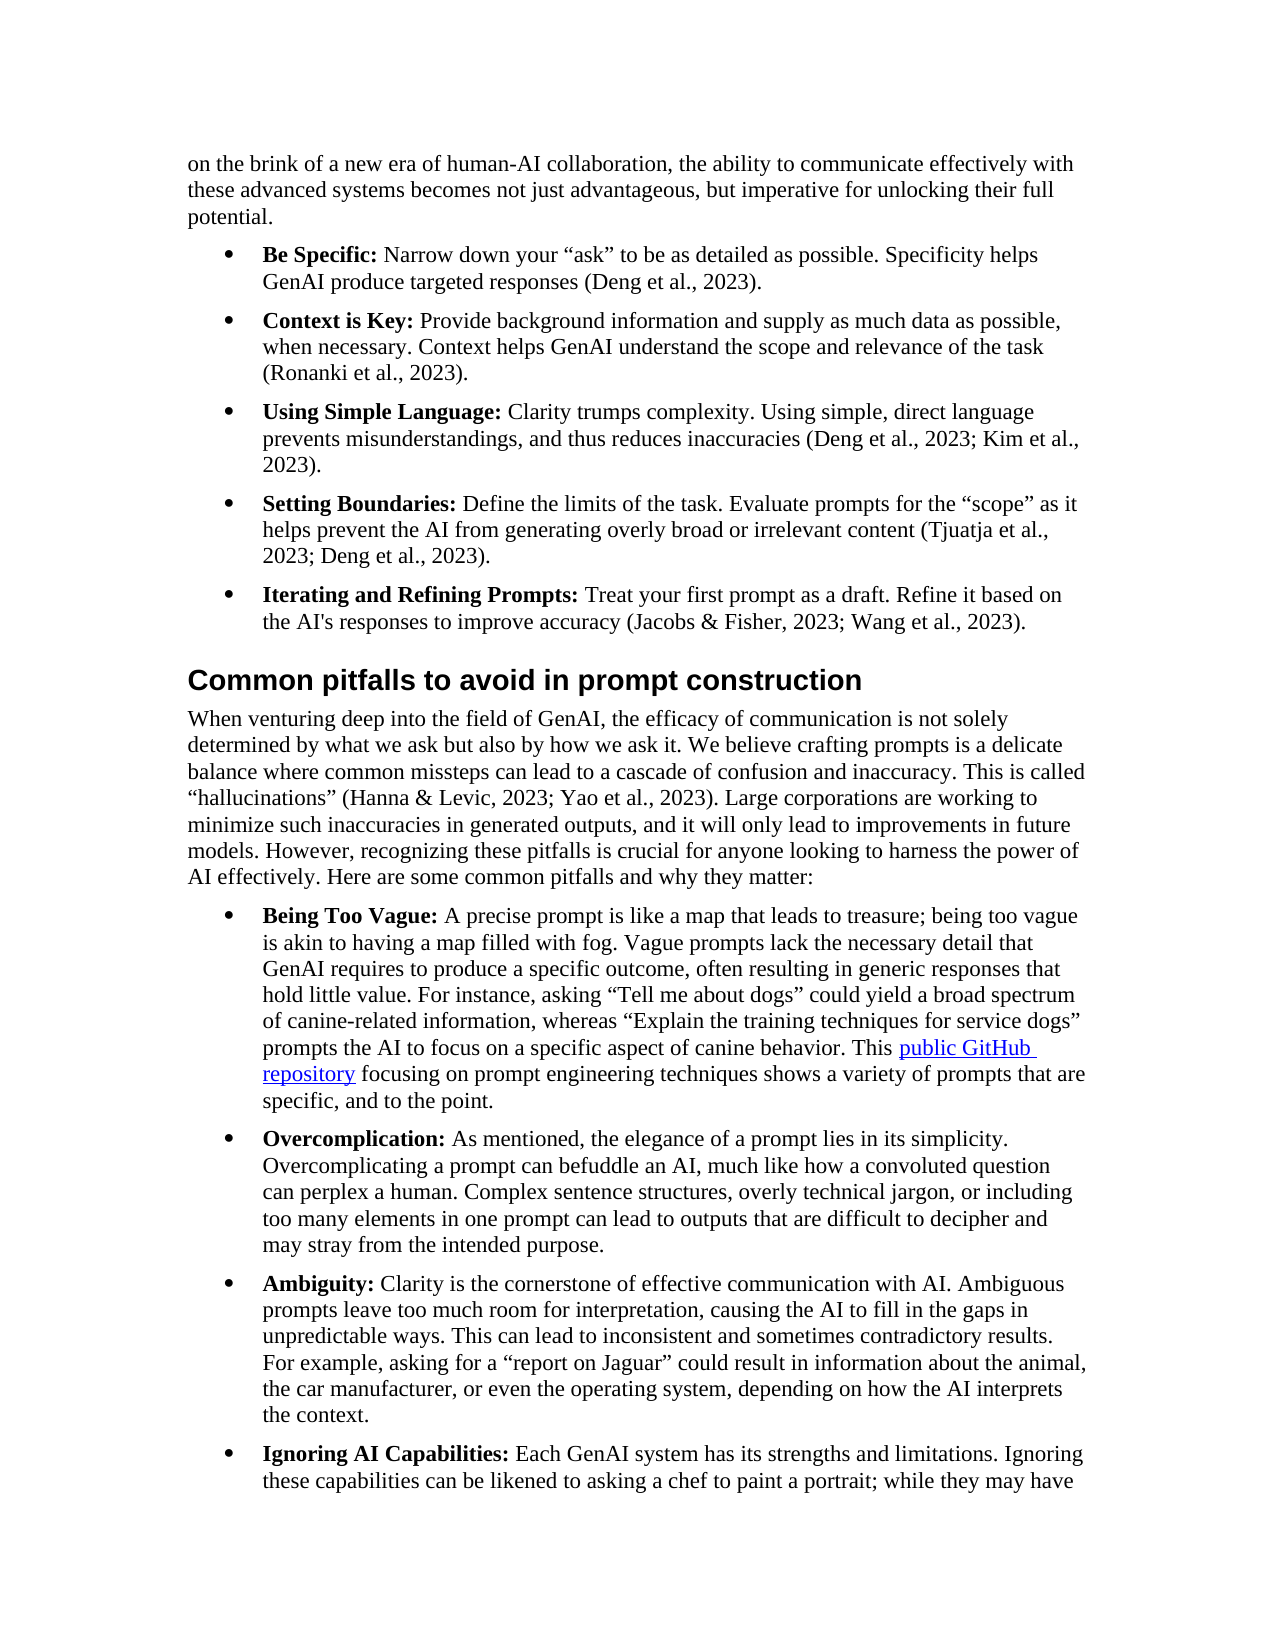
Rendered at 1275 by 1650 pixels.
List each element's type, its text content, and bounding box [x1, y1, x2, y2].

list Ambiguity: Clarity is the cornerstone of effective communication with AI. Ambiguous prompts leave too much room for interpretation, causing the AI to fill in the gaps in unpredictable ways. This can lead to inconsistent and sometimes contradictory results. For example, asking for a “report on Jaguar” could result in information about the animal, the car manufacturer, or even the operating system, depending on how the AI interprets the context. [225, 1270, 1087, 1428]
list Being Too Vague: A precise prompt is like a map that leads to treasure; being too vague is akin to having a map filled with fog. Vague prompts lack the necessary detail that GenAI requires to produce a specific outcome, often resulting in generic responses that hold little value. For instance, asking “Tell me about dogs” could yield a broad spectrum of canine-related information, whereas “Explain the training techniques for service dogs” prompts the AI to focus on a specific aspect of canine behavior. This public GitHub repository focusing on prompt engineering techniques shows a variety of prompts that are specific, and to the point. [225, 902, 1087, 1113]
list Setting Boundaries: Define the limits of the task. Evaluate prompts for the “scope” as it helps prevent the AI from generating overly broad or irrelevant content (Tjuatja et al., 2023; Deng et al., 2023). [225, 490, 1087, 569]
list Using Simple Language: Clarity trumps complexity. Using simple, direct language prevents misunderstandings, and thus reduces inaccuracies (Deng et al., 2023; Kim et al., 2023). [225, 398, 1087, 477]
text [187, 150, 1087, 229]
list Context is Key: Provide background information and supply as much data as possible, when necessary. Context helps GenAI understand the scope and relevance of the task (Ronanki et al., 2023). [225, 307, 1087, 386]
list Iterating and Refining Prompts: Treat your first prompt as a draft. Refine it based on the AI's responses to improve accuracy (Jacobs & Fisher, 2023; Wang et al., 2023). [225, 581, 1087, 634]
list Be Specific: Narrow down your “ask” to be as detailed as possible. Specificity helps GenAI produce targeted responses (Deng et al., 2023). [225, 242, 1087, 294]
list Overcomplication: As mentioned, the elegance of a prompt lies in its simplicity. Overcomplicating a prompt can befuddle an AI, much like how a convoluted question can perplex a human. Complex sentence structures, overly technical jargon, or including too many elements in one prompt can lead to outputs that are difficult to decipher and may stray from the intended purpose. [225, 1126, 1087, 1257]
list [225, 1440, 1087, 1493]
subtitle Common pitfalls to avoid in prompt construction [187, 663, 1087, 697]
text When venturing deep into the field of GenAI, the efficacy of communication is not solely determined by what we ask but also by how we ask it. We believe crafting prompts is a delicate balance where common missteps can lead to a cascade of confusion and inaccuracy. This is called “hallucinations” (Hanna & Levic, 2023; Yao et al., 2023). Large corporations are working to minimize such inaccuracies in generated outputs, and it will only lead to improvements in future models. However, recognizing these pitfalls is crucial for anyone looking to harness the power of AI effectively. Here are some common pitfalls and why they matter: [187, 705, 1087, 890]
